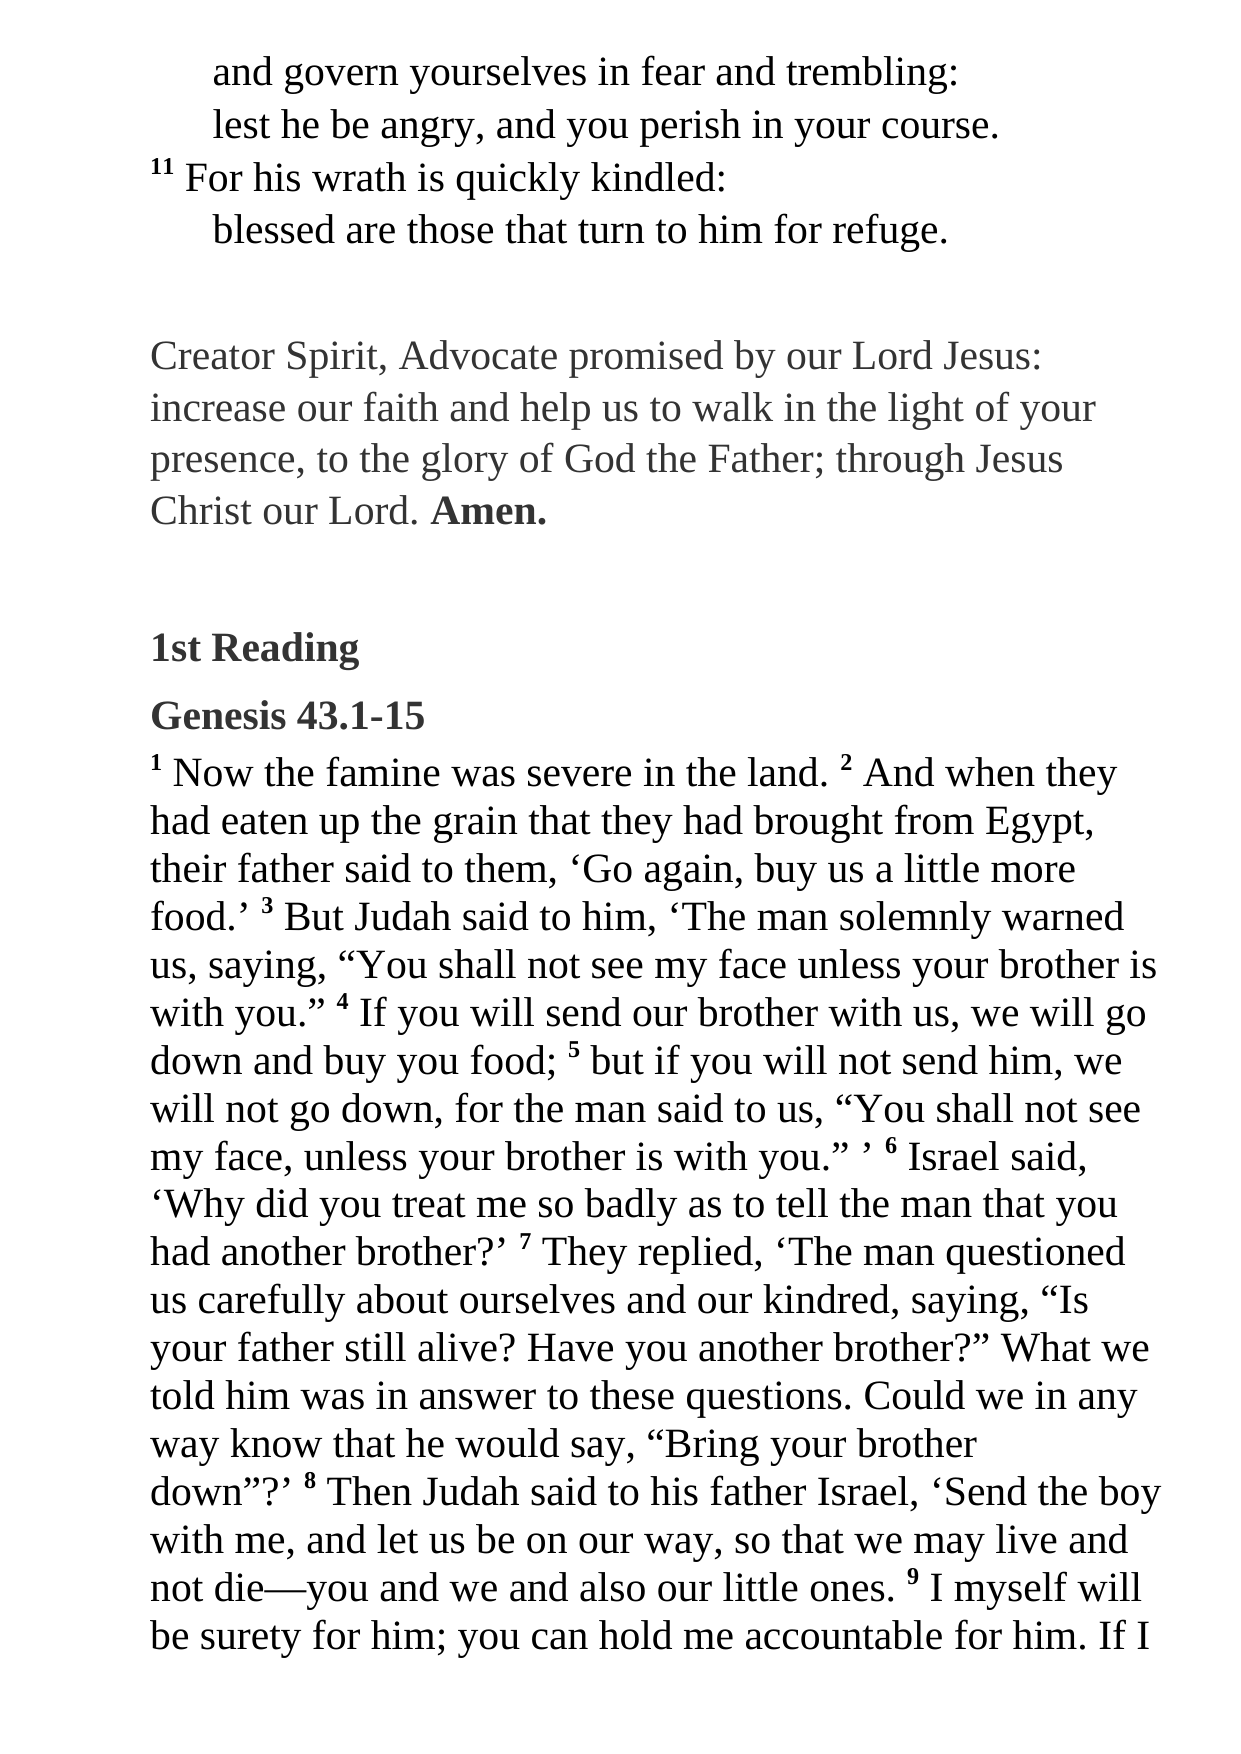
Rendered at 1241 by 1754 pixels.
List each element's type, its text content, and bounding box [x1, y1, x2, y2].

text blessed are those that turn to him for refuge. [150, 205, 1149, 253]
text 11 For his wrath is quickly kindled: [150, 152, 1149, 200]
text 1st Reading [150, 622, 1165, 670]
text Creator Spirit, Advocate promised by our Lord Jesus: increase our faith and help us to walk in the light of your presence, to the glory of God the Father; through Jesus Christ our Lord. Amen. [150, 330, 1165, 533]
text and govern yourselves in fear and trembling: [150, 47, 1149, 95]
text lest he be angry, and you perish in your course. [150, 99, 1149, 147]
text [150, 748, 1165, 1658]
text Genesis 43.1-15 [150, 690, 1165, 738]
